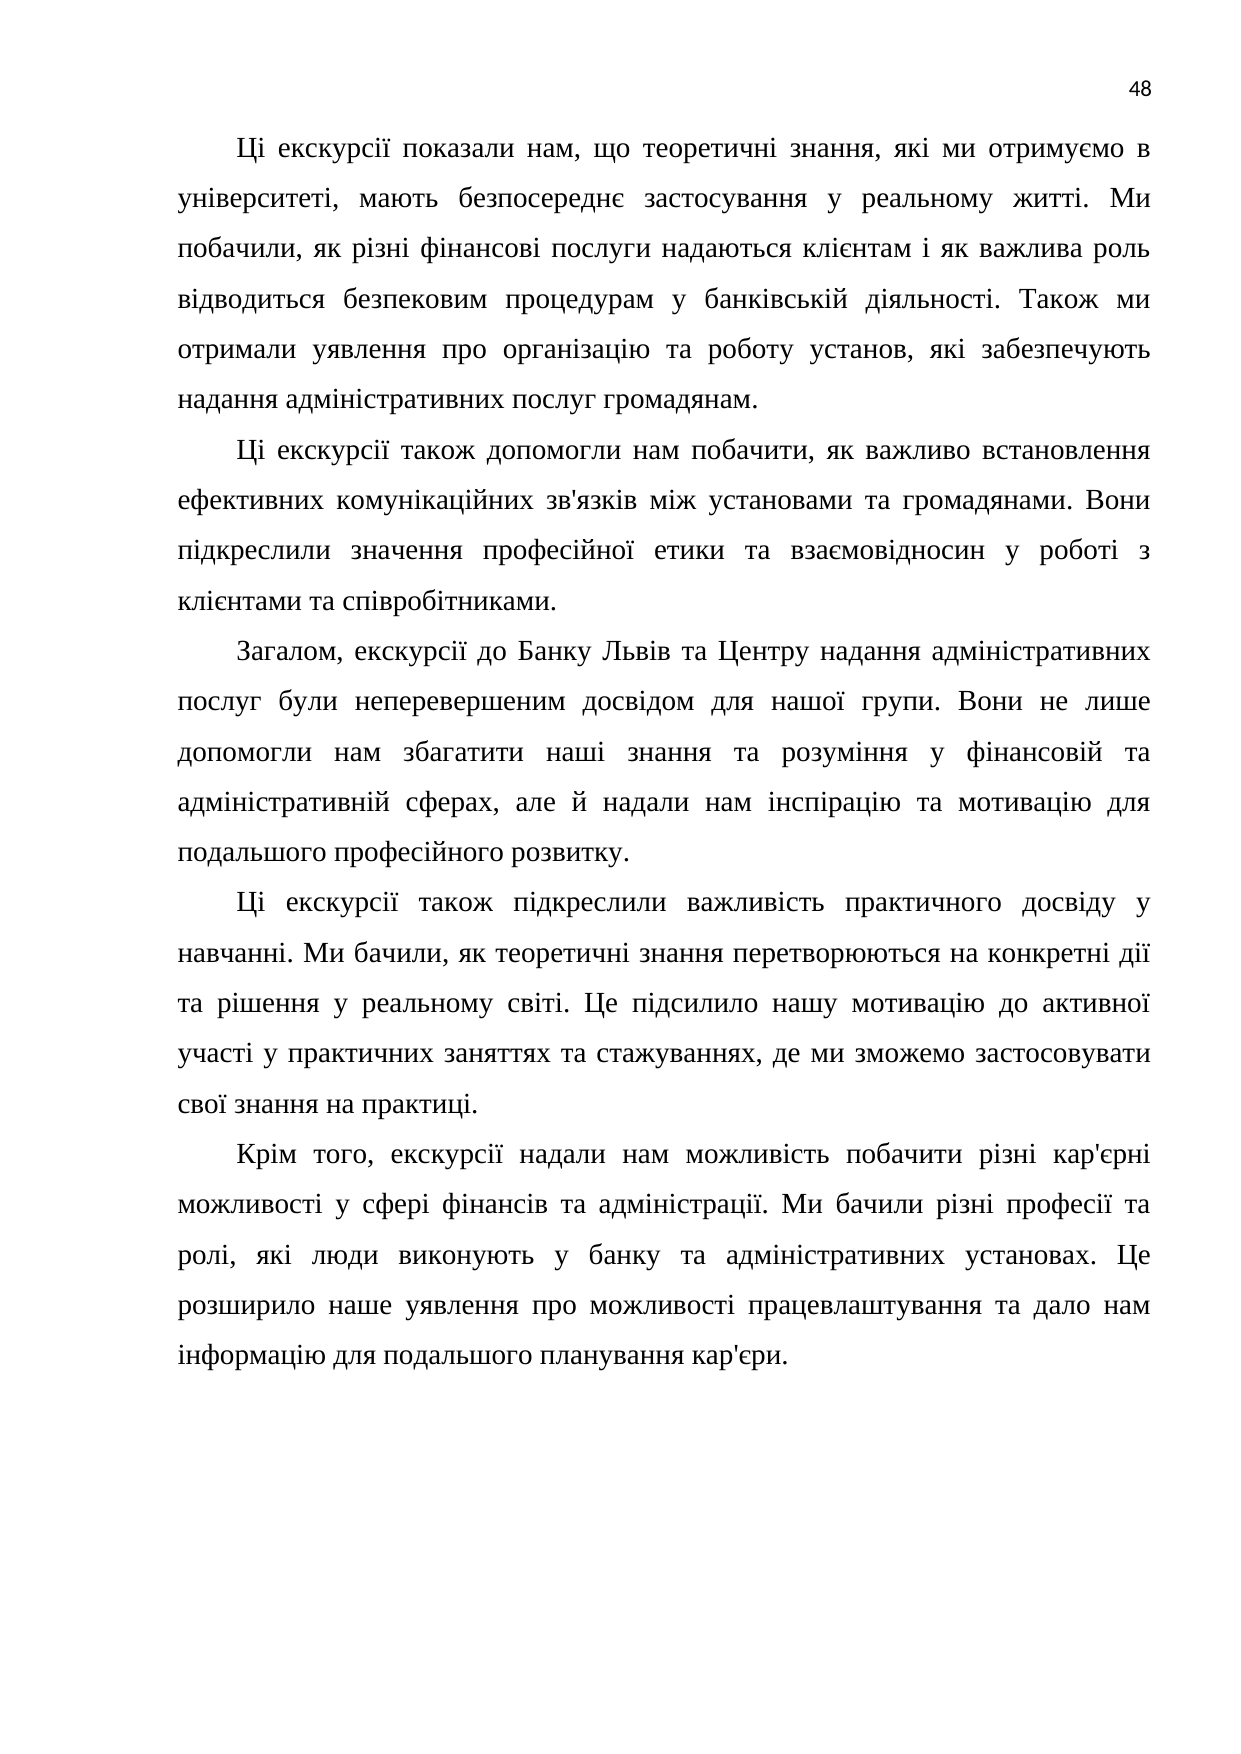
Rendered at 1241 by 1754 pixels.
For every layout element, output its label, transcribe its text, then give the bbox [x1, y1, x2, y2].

text Загалом, екскурсії до Банку Львів та Центру надання адміністративних послуг були неперевершеним досвідом для нашої групи. Вони не лише допомогли нам збагатити наші знання та розуміння у фінансовій та адміністративній сферах, але й надали нам інспірацію та мотивацію для подальшого професійного розвитку. [177, 633, 1152, 868]
text Крім того, екскурсії надали нам можливість побачити різні кар'єрні можливості у сфері фінансів та адміністрації. Ми бачили різні професії та ролі, які люди виконують у банку та адміністративних установах. Це розширило наше уявлення про можливості працевлаштування та дало нам інформацію для подальшого планування кар'єри. [177, 1136, 1152, 1371]
text Ці екскурсії також допомогли нам побачити, як важливо встановлення ефективних комунікаційних зв'язків між установами та громадянами. Вони підкреслили значення професійної етики та взаємовідносин у роботі з клієнтами та співробітниками. [177, 432, 1152, 616]
text Ці екскурсії показали нам, що теоретичні знання, які ми отримуємо в університеті, мають безпосереднє застосування у реальному житті. Ми побачили, як різні фінансові послуги надаються клієнтам і як важлива роль відводиться безпековим процедурам у банківській діяльності. Також ми отримали уявлення про організацію та роботу установ, які забезпечують надання адміністративних послуг громадянам. [177, 130, 1152, 415]
text Ці екскурсії також підкреслили важливість практичного досвіду у навчанні. Ми бачили, як теоретичні знання перетворюються на конкретні дії та рішення у реальному світі. Це підсилило нашу мотивацію до активної участі у практичних заняттях та стажуваннях, де ми зможемо застосовувати свої знання на практиці. [177, 884, 1152, 1119]
